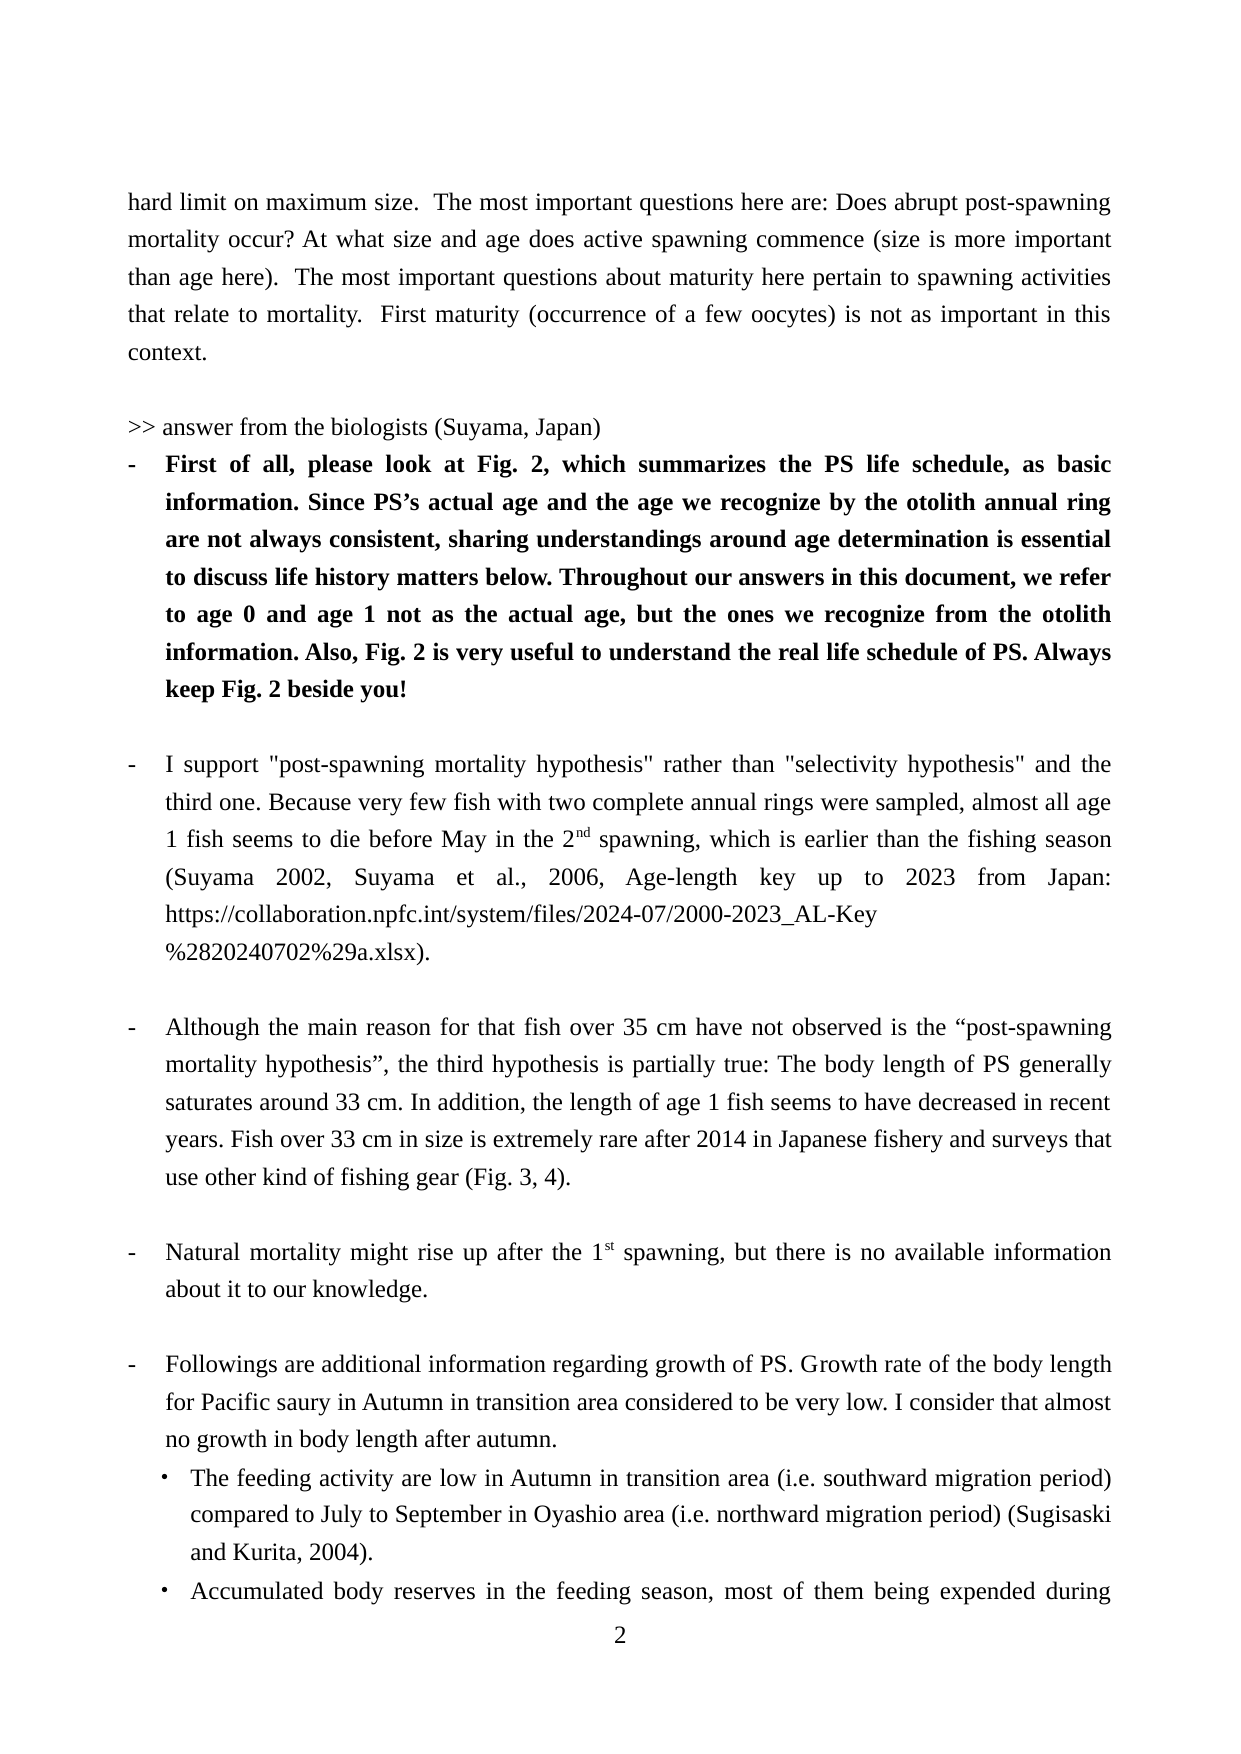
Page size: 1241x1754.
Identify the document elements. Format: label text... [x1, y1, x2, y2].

list First of all, please look at Fig. 2, which summarizes the PS life schedule, as basic information. Since PS’s actual age and the age we recognize by the otolith annual ring are not always consistent, sharing understandings around age determination is essential to discuss life history matters below. Throughout our answers in this document, we refer to age 0 and age 1 not as the actual age, but the ones we recognize from the otolith information. Also, Fig. 2 is very useful to understand the real life schedule of PS. Always keep Fig. 2 beside you! [128, 445, 1113, 707]
list Natural mortality might rise up after the 1st spawning, but there is no available information about it to our knowledge. [128, 1232, 1113, 1307]
list Although the main reason for that fish over 35 cm have not observed is the “post-spawning mortality hypothesis”, the third hypothesis is partially true: The body length of PS generally saturates around 33 cm. In addition, the length of age 1 fish seems to have decreased in recent years. Fish over 33 cm in size is extremely rare after 2014 in Japanese fishery and surveys that use other kind of fishing gear (Fig. 3, 4). [128, 1007, 1113, 1195]
list The feeding activity are low in Autumn in transition area (i.e. southward migration period) compared to July to September in Oyashio area (i.e. northward migration period) (Sugisaski and Kurita, 2004). [153, 1457, 1113, 1570]
list I support "post-spawning mortality hypothesis" rather than "selectivity hypothesis" and the third one. Because very few fish with two complete annual rings were sampled, almost all age 1 fish seems to die before May in the 2nd spawning, which is earlier than the fishing season (Suyama 2002, Suyama et al., 2006, Age-length key up to 2023 from Japan: https://collaboration.npfc.int/system/files/2024-07/2000-2023_AL-Key%2820240702%29a.xlsx). [128, 745, 1113, 970]
text >> answer from the biologists (Suyama, Japan) [128, 407, 1113, 445]
list Followings are additional information regarding growth of PS. Growth rate of the body length for Pacific saury in Autumn in transition area considered to be very low. I consider that almost no growth in body length after autumn. [128, 1345, 1113, 1457]
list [153, 1570, 1113, 1607]
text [128, 182, 1113, 370]
